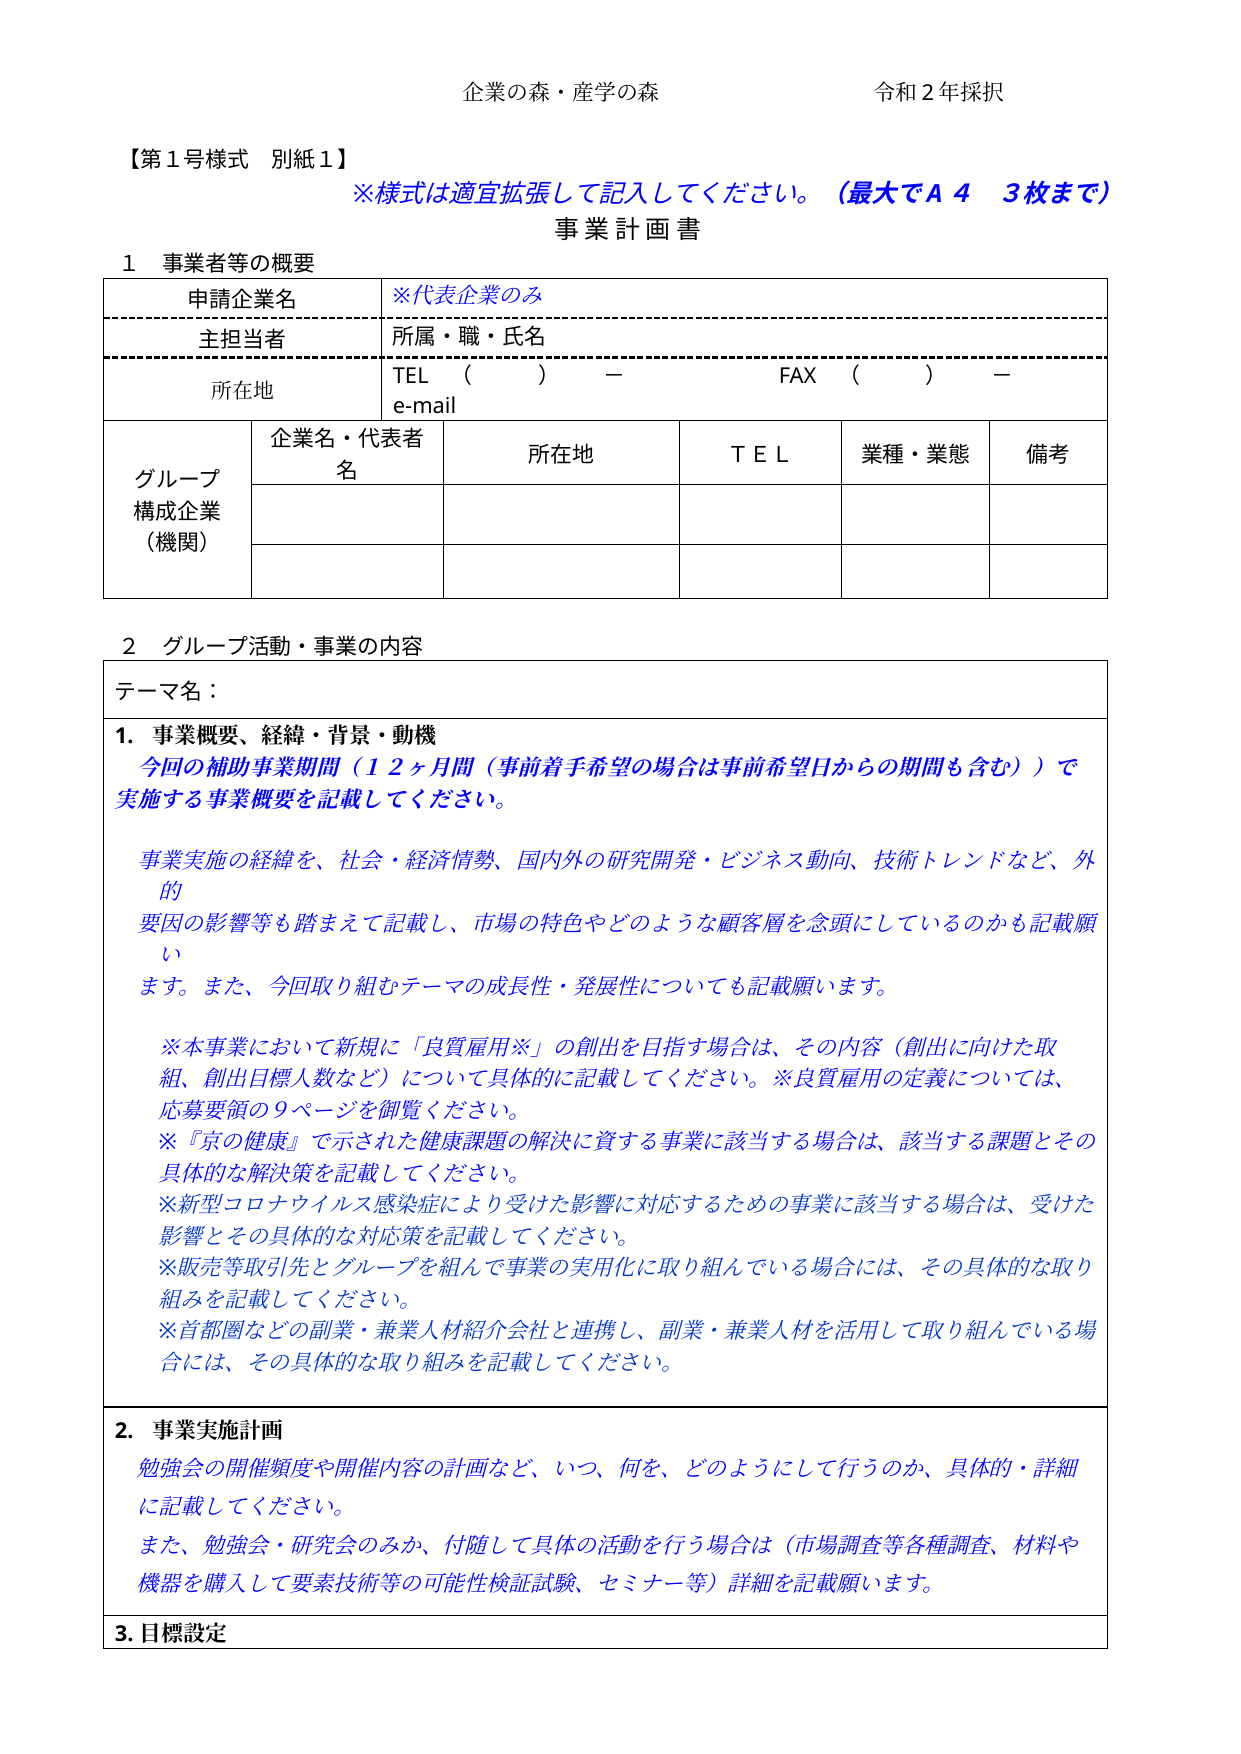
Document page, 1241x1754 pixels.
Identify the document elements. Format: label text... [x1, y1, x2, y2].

table_cell [990, 545, 1107, 598]
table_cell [104, 1616, 1107, 1648]
table_cell [444, 545, 679, 598]
table_cell [252, 485, 443, 544]
text ２ グループ活動・事業の内容 [118, 629, 1137, 660]
table_cell 所在地 [104, 356, 381, 420]
text 【第１号様式 別紙１】 [118, 142, 1137, 173]
table_cell 主担当者 [104, 317, 381, 356]
table_cell [680, 545, 841, 598]
table_cell グループ 構成企業 （機関） [104, 421, 251, 598]
table_cell [444, 485, 679, 544]
table_cell 事業実施計画 勉強会の開催頻度や開催内容の計画など、いつ、何を、どのようにして行うのか、具体的・詳細に記載してください。 また、勉強会・研究会のみか、付随して具体の活動を行う場合は（市場調査等各種調査、材料や機器を購入して要素技術等の可能性検証試験、セミナー等）詳細を記載願います。 [104, 1408, 1107, 1615]
table_header 申請企業名 [104, 279, 381, 317]
text １ 事業者等の概要 [118, 246, 1137, 278]
table_cell [842, 545, 989, 598]
table_cell [252, 545, 443, 598]
table_cell 備考 [990, 421, 1107, 484]
table_cell 事業概要、経緯・背景・動機 今回の補助事業期間（１２ヶ月間（事前着手希望の場合は事前希望日からの期間も含む））で実施する事業概要を記載してください。 事業実施の経緯を、社会・経済情勢、国内外の研究開発・ビジネス動向、技術トレンドなど、外的 要因の影響等も踏まえて記載し、市場の特色やどのような顧客層を念頭にしているのかも記載願い ます。また、今回取り組むテーマの成長性・発展性についても記載願います。 ※本事業において新規に「良質雇用※」の創出を目指す場合は、その内容（創出に向けた取組、創出目標人数など）について具体的に記載してください。※良質雇用の定義については、応募要領の９ページを御覧ください。 ※『京の健康』で示された健康課題の解決に資する事業に該当する場合は、該当する課題とその具体的な解決策を記載してください。 ※新型コロナウイルス感染症により受けた影響に対応するための事業に該当する場合は、受けた影響とその具体的な対応策を記載してください。 ※販売等取引先とグループを組んで事業の実用化に取り組んでいる場合には、その具体的な取り組みを記載してください。 ※首都圏などの副業・兼業人材紹介会社と連携し、副業・兼業人材を活用して取り組んでいる場合には、その具体的な取り組みを記載してください。 [104, 719, 1107, 1406]
table_cell [842, 485, 989, 544]
table_header テーマ名： [104, 661, 1107, 718]
table_cell 所在地 [444, 421, 679, 484]
text ※様式は適宜拡張して記入してください。（最大でA４ ３枚まで） [118, 173, 1122, 210]
table_header ※代表企業のみ [382, 279, 1107, 317]
table_cell 所属・職・氏名 [382, 317, 1107, 356]
text 事 業 計 画 書 [118, 210, 1137, 246]
table_cell 業種・業態 [842, 421, 989, 484]
table_cell ＴＥＬ [680, 421, 841, 484]
table_cell TEL （ ） － FAX （ ） － e-mail [382, 356, 1107, 420]
table_cell 企業名・代表者名 [252, 421, 443, 484]
table_cell [680, 485, 841, 544]
table_cell [990, 485, 1107, 544]
